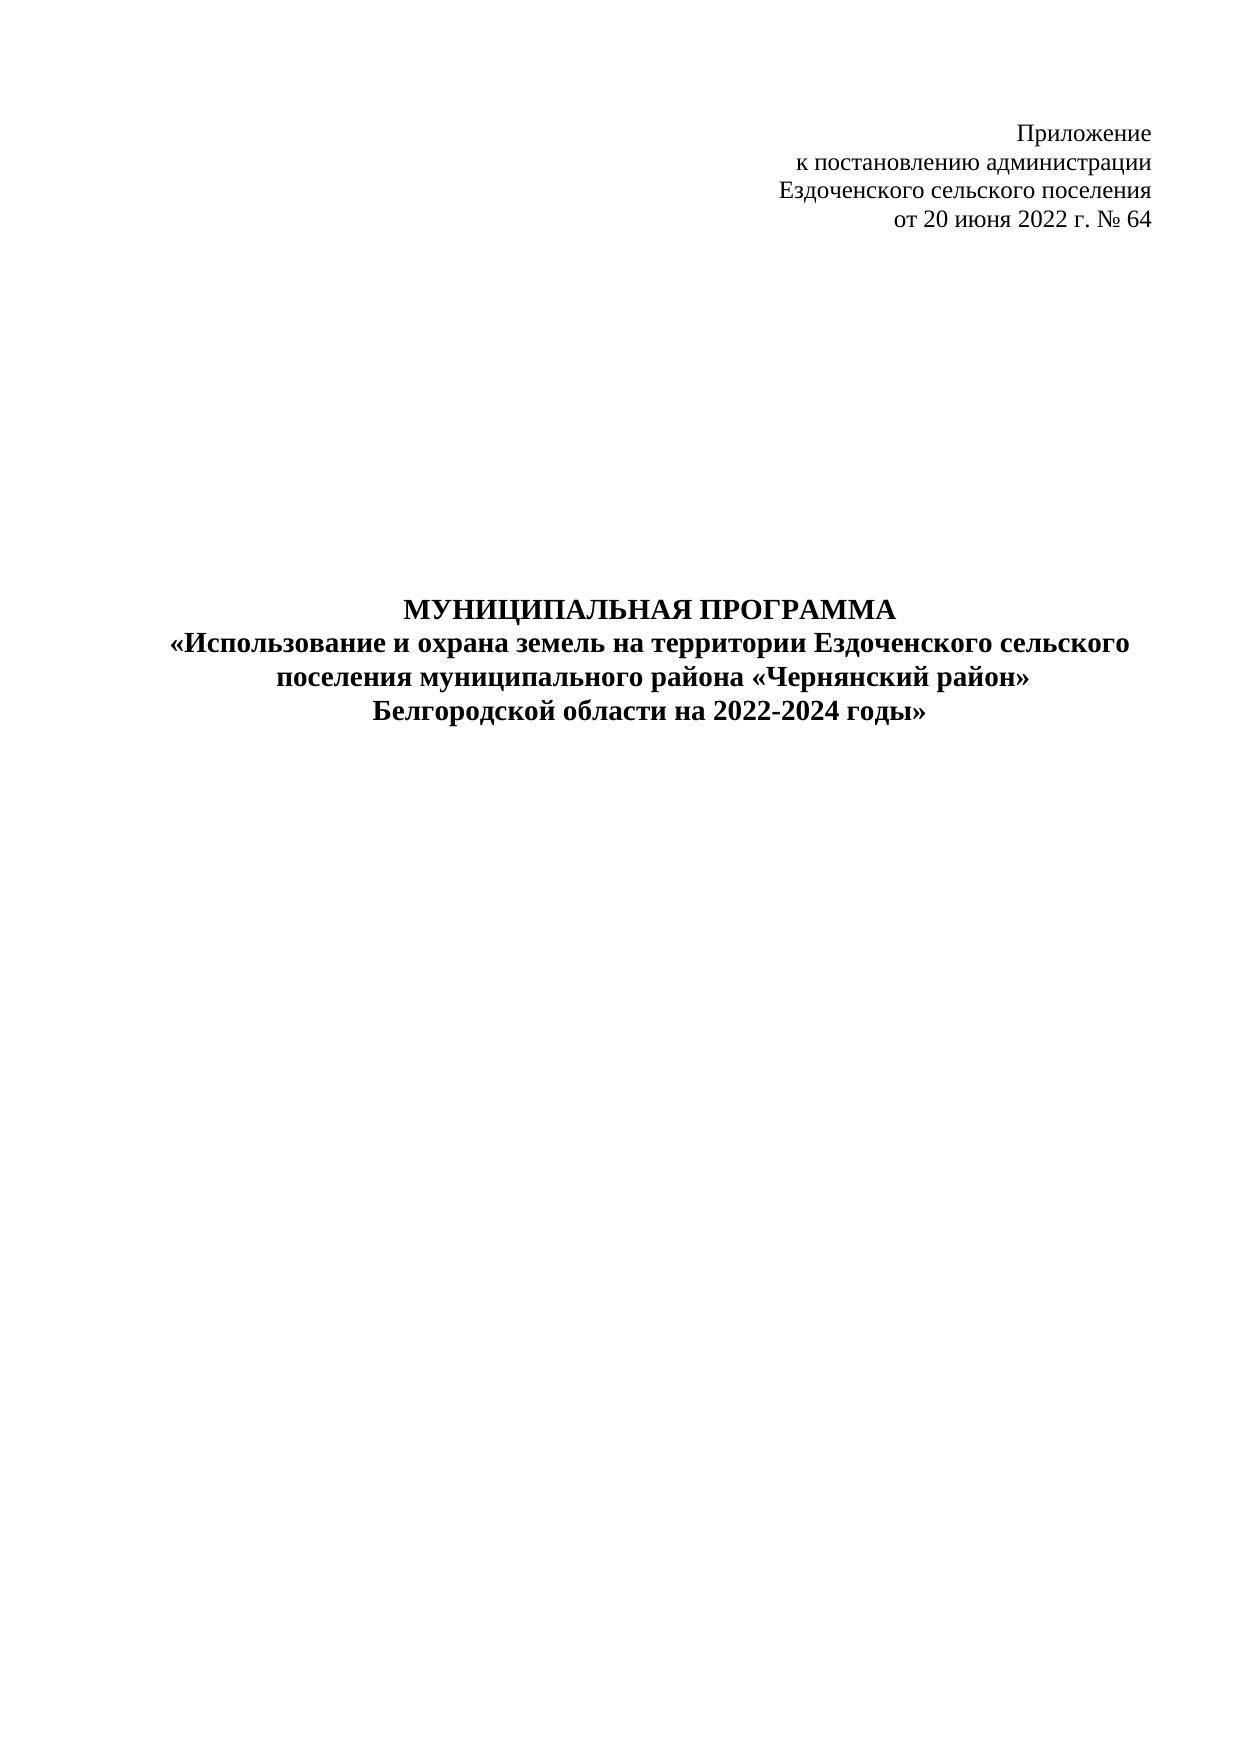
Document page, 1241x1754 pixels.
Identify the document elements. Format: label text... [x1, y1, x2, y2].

text Белгородской области на 2022-2024 годы» [148, 693, 1152, 726]
text Приложение [148, 118, 1152, 147]
text Ездоченского сельского поселения [148, 176, 1152, 204]
text «Использование и охрана земель на территории Ездоченского сельского [148, 626, 1152, 659]
text поселения муниципального района «Чернянский район» [148, 659, 1152, 693]
text от 20 июня 2022 г. № 64 [148, 204, 1152, 233]
text МУНИЦИПАЛЬНАЯ ПРОГРАММА [148, 592, 1152, 626]
text к постановлению администрации [148, 147, 1152, 176]
